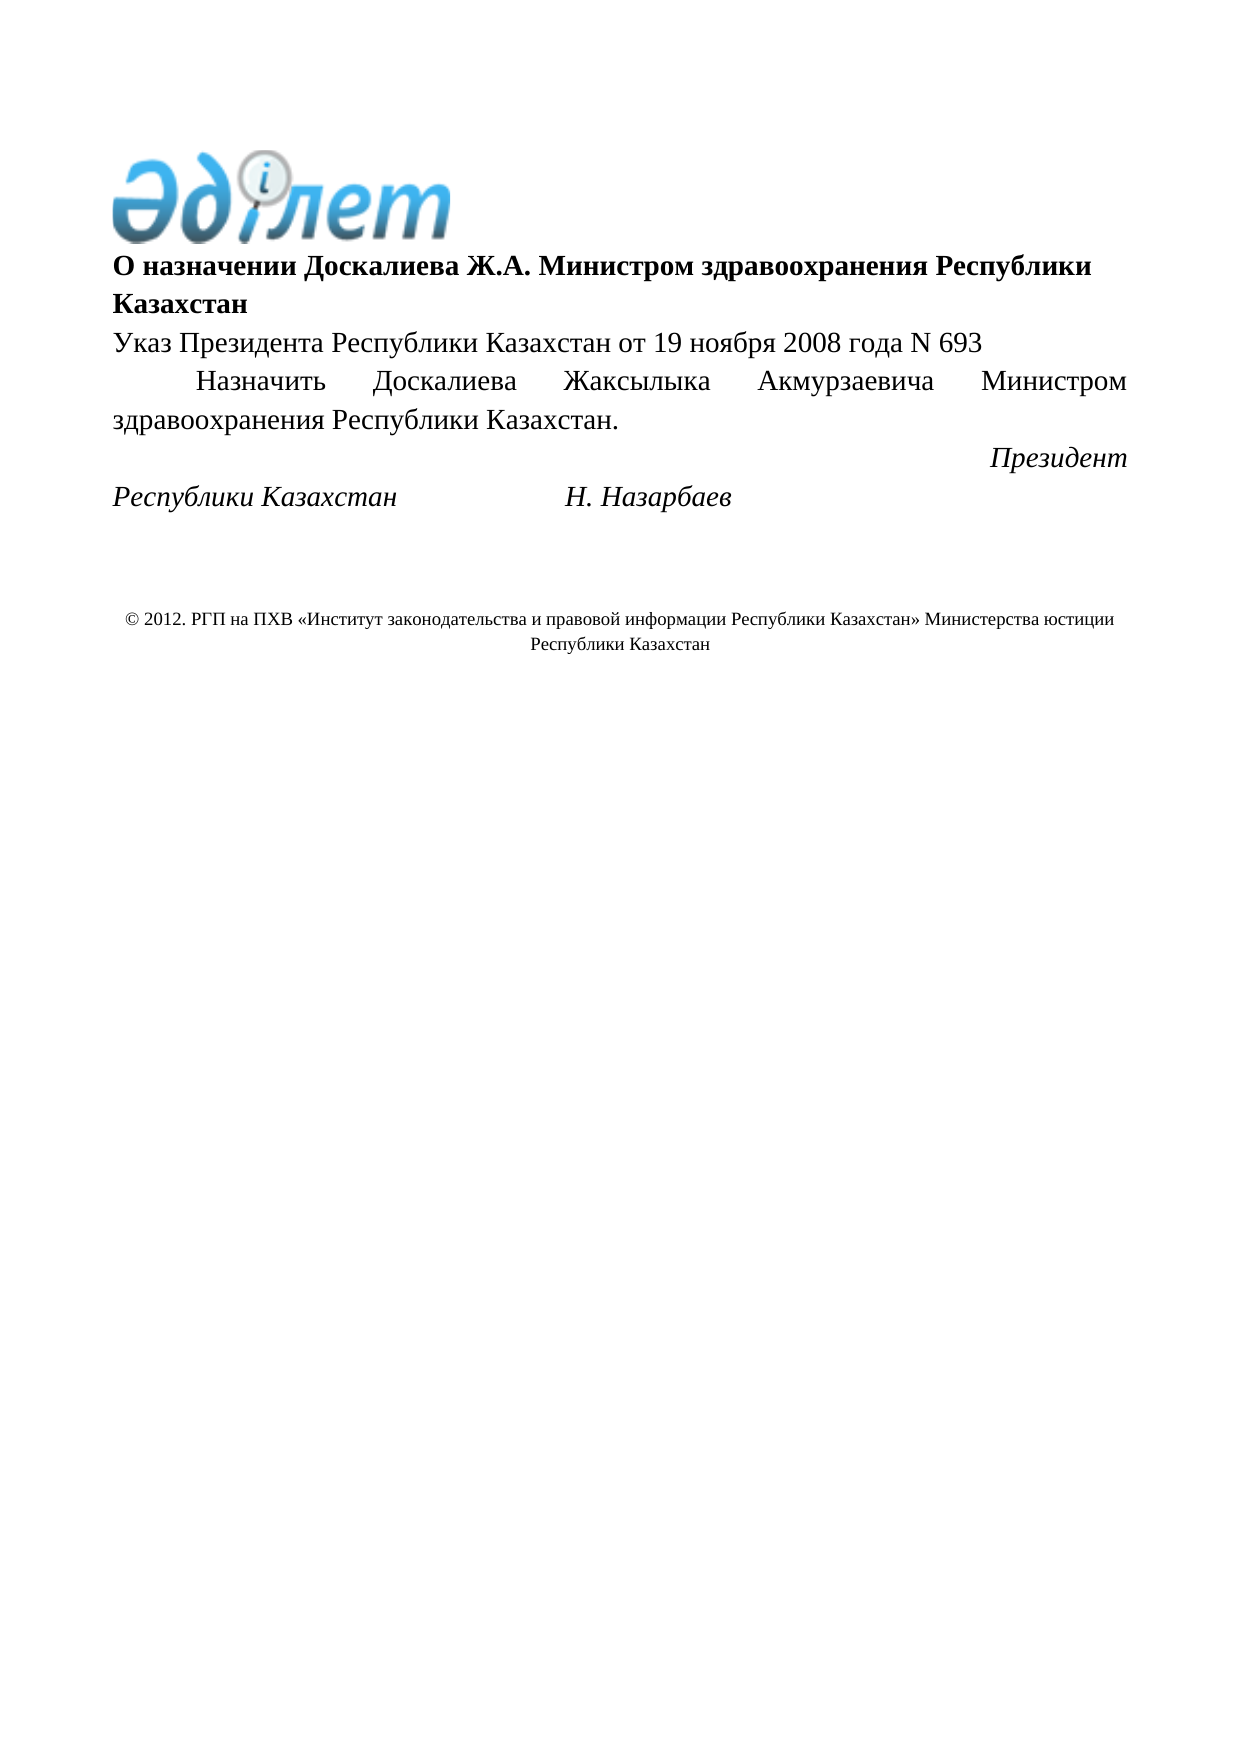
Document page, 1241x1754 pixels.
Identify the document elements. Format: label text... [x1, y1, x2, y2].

text Указ Президента Республики Казахстан от 19 ноября 2008 года N 693 [112, 325, 1128, 358]
text Назначить Доскалиева Жаксылыка Акмурзаевича Министром здравоохранения Республики Казахстан. [112, 363, 1128, 435]
text © 2012. РГП на ПХВ «Институт законодательства и правовой информации Республики Казахстан» Министерства юстиции Республики Казахстан [112, 608, 1128, 654]
text Президент Республики Казахстан Н. Назарбаев [112, 440, 1128, 512]
text О назначении Доскалиева Ж.А. Министром здравоохранения Республики Казахстан [112, 248, 1128, 320]
picture [112, 150, 451, 244]
